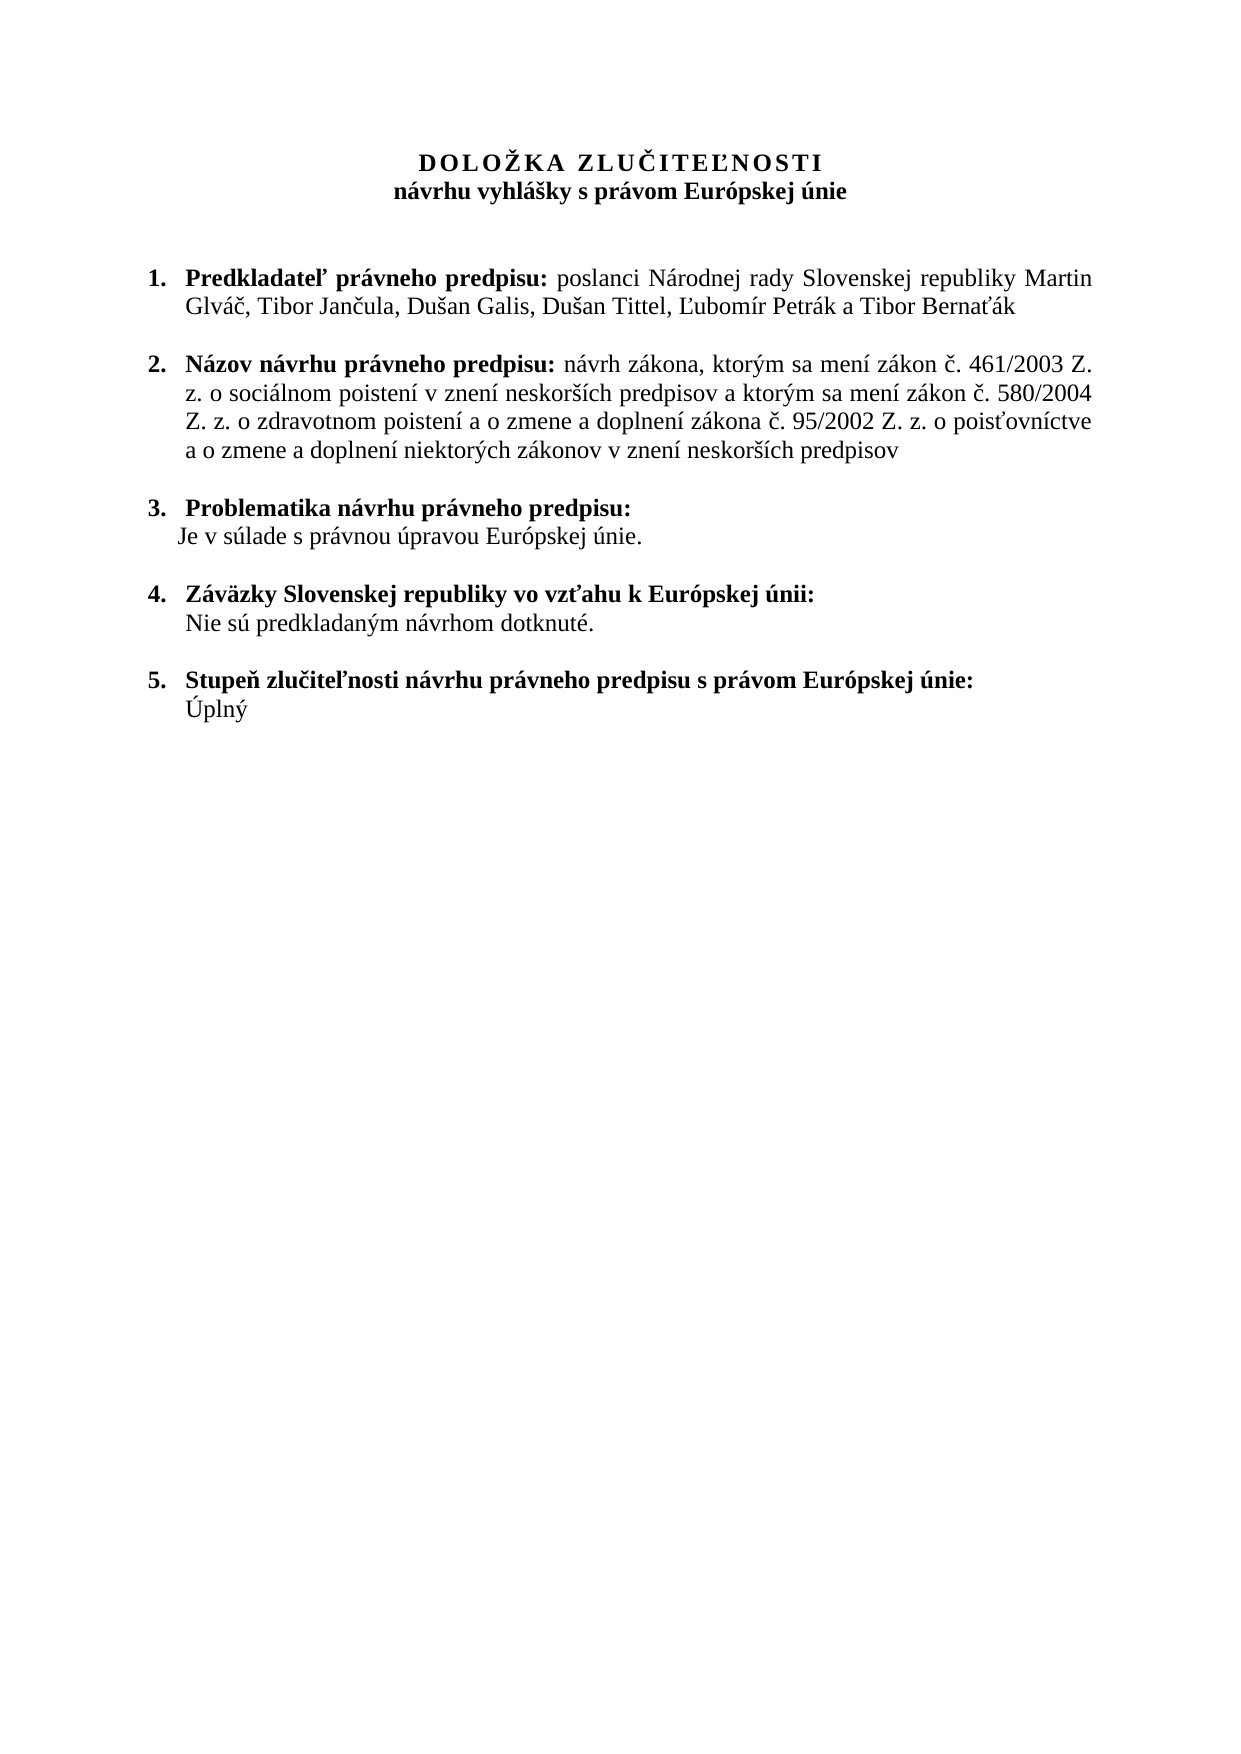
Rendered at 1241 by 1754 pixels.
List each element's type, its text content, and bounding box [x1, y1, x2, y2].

list Záväzky Slovenskej republiky vo vzťahu k Európskej únii: [148, 579, 1092, 608]
text Úplný [185, 694, 1092, 723]
text Nie sú predkladaným návrhom dotknuté. [185, 608, 1092, 636]
list Predkladateľ právneho predpisu: poslanci Národnej rady Slovenskej republiky Martin Glváč, Tibor Jančula, Dušan Galis, Dušan Tittel, Ľubomír Petrák a Tibor Bernaťák [148, 263, 1092, 320]
list Stupeň zlučiteľnosti návrhu právneho predpisu s právom Európskej únie: [148, 665, 1092, 694]
text DOLOŽKA ZLUČITEĽNOSTI [148, 148, 1092, 176]
list Názov návrhu právneho predpisu: návrh zákona, ktorým sa mení zákon č. 461/2003 Z. z. o sociálnom poistení v znení neskorších predpisov a ktorým sa mení zákon č. 580/2004 Z. z. o zdravotnom poistení a o zmene a doplnení zákona č. 95/2002 Z. z. o poisťovníctve a o zmene a doplnení niektorých zákonov v znení neskorších predpisov [148, 349, 1092, 464]
text návrhu vyhlášky s právom Európskej únie [148, 176, 1092, 205]
text Je v súlade s právnou úpravou Európskej únie. [177, 521, 1092, 550]
list Problematika návrhu právneho predpisu: [148, 493, 1092, 521]
